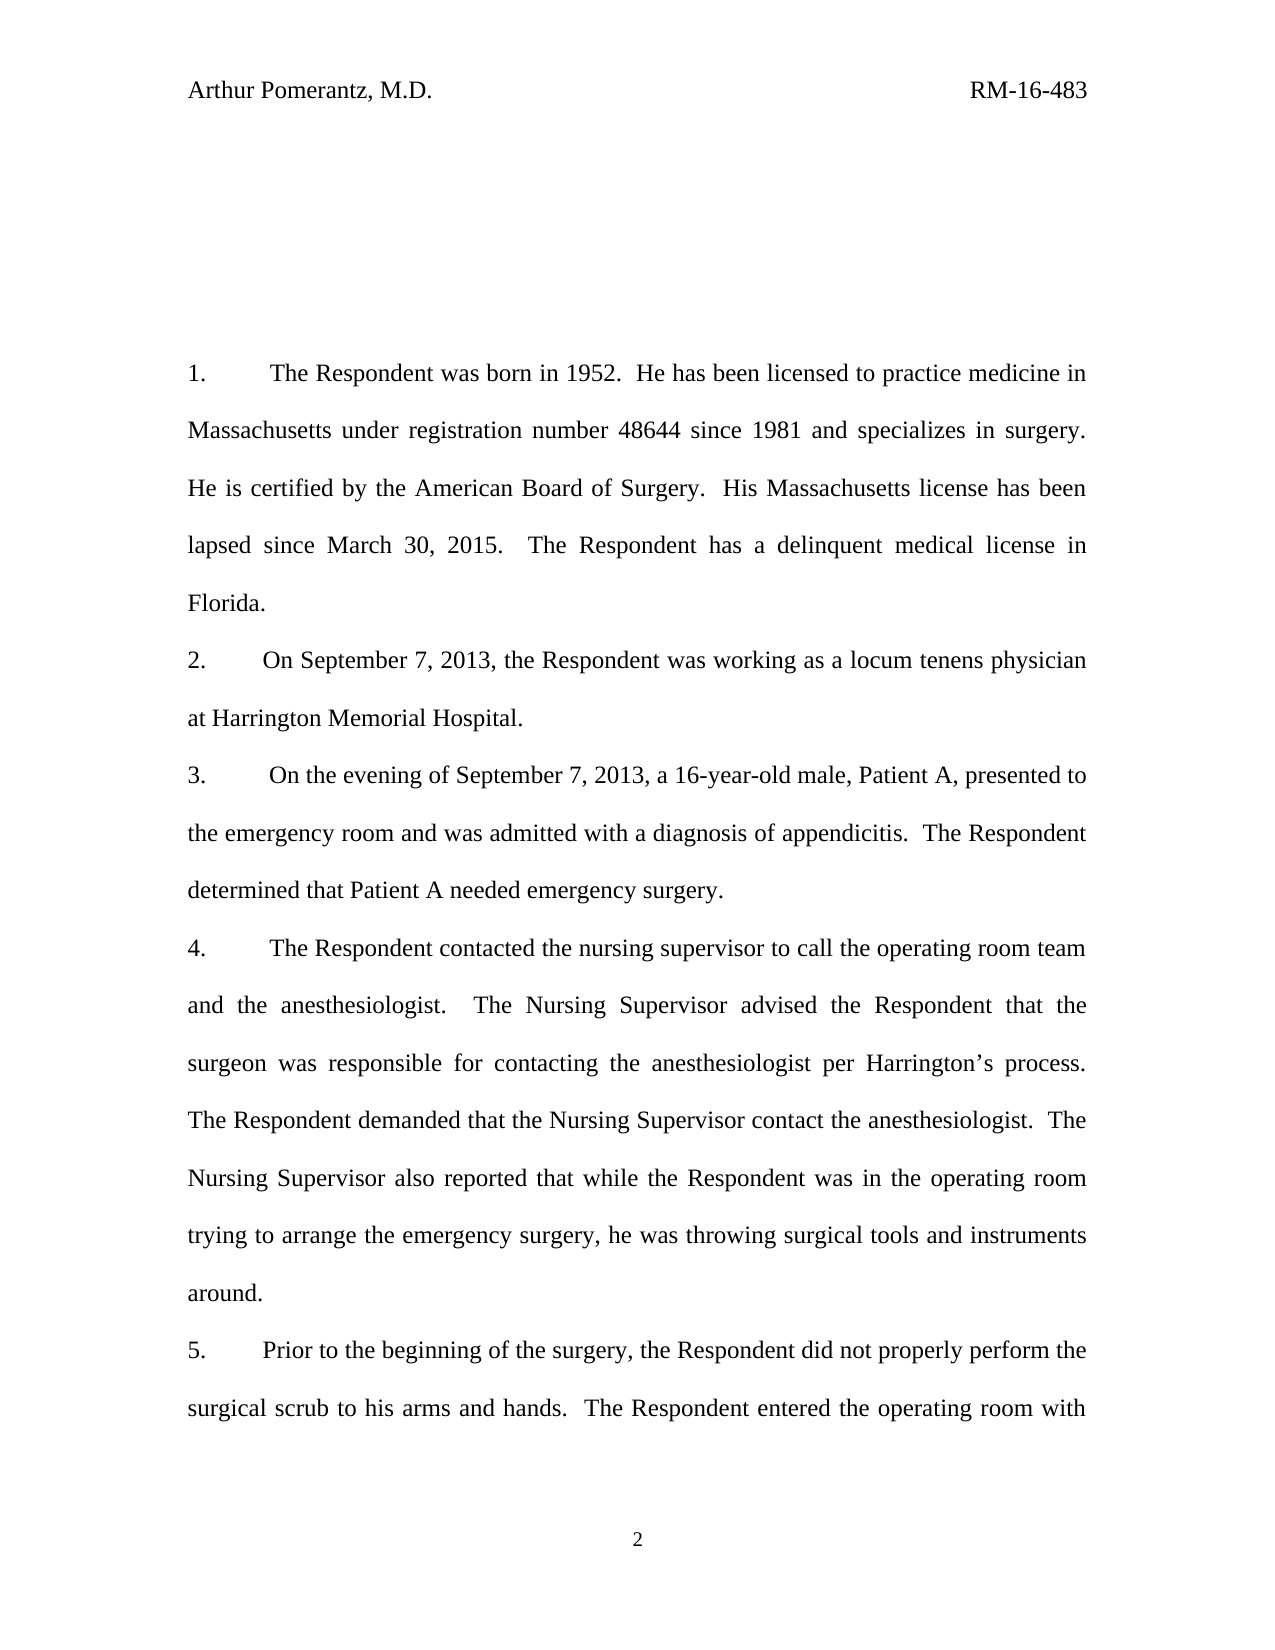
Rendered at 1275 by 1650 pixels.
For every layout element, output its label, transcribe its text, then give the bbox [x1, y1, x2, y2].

list The Respondent contacted the nursing supervisor to call the operating room team and the anesthesiologist. The Nursing Supervisor advised the Respondent that the surgeon was responsible for contacting the anesthesiologist per Harrington’s process. The Respondent demanded that the Nursing Supervisor contact the anesthesiologist. The Nursing Supervisor also reported that while the Respondent was in the operating room trying to arrange the emergency surgery, he was throwing surgical tools and instruments around. [187, 933, 1087, 1306]
list The Respondent was born in 1952. He has been licensed to practice medicine in Massachusetts under registration number 48644 since 1981 and specializes in surgery. He is certified by the American Board of Surgery. His Massachusetts license has been lapsed since March 30, 2015. The Respondent has a delinquent medical license in Florida. [187, 358, 1087, 616]
list On September 7, 2013, the Respondent was working as a locum tenens physician at Harrington Memorial Hospital. [187, 645, 1087, 731]
list On the evening of September 7, 2013, a 16-year-old male, Patient A, presented to the emergency room and was admitted with a diagnosis of appendicitis. The Respondent determined that Patient A needed emergency surgery. [187, 760, 1087, 904]
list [187, 1335, 1087, 1421]
